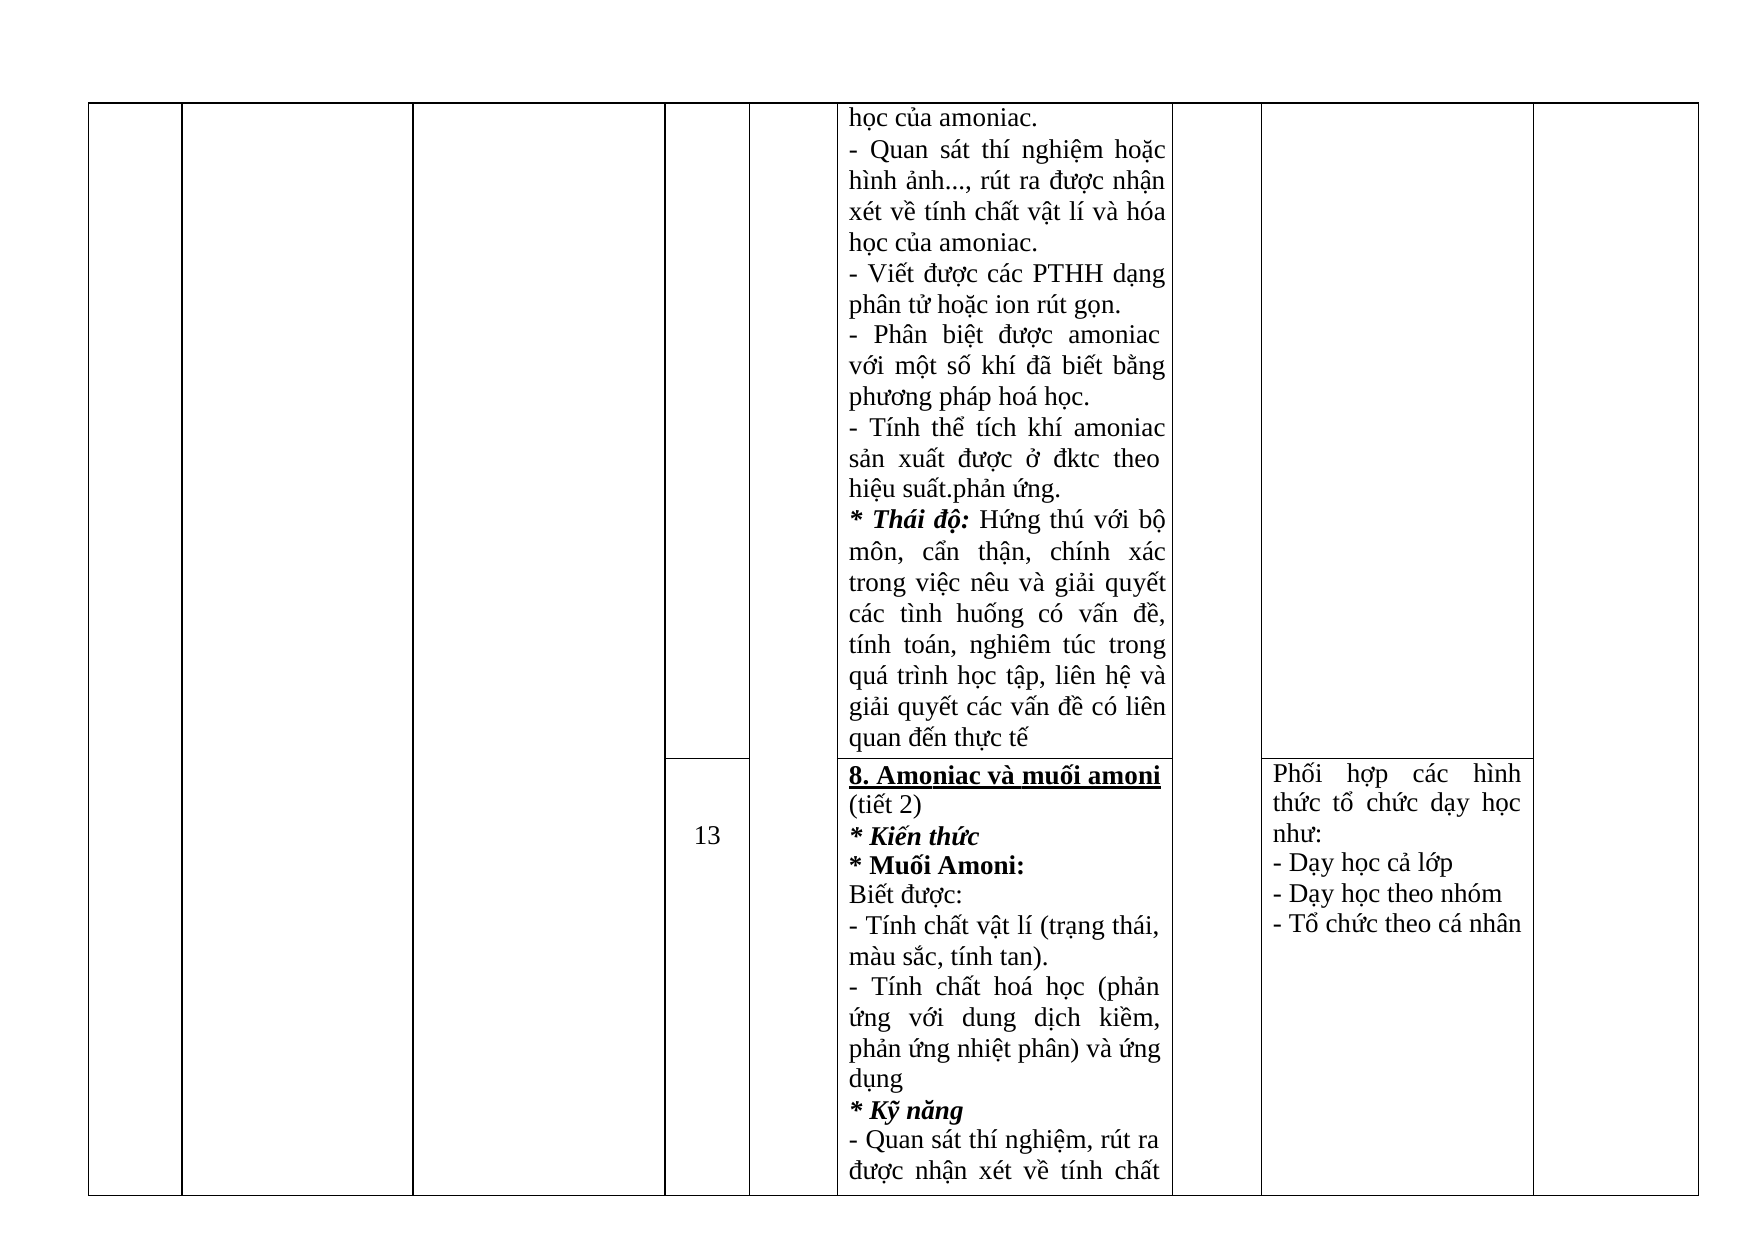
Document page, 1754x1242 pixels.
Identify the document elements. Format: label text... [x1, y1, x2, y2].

table_header [1262, 104, 1533, 757]
table_header [183, 104, 412, 1195]
table_header [89, 104, 181, 1195]
table_header học của amoniac. - Quan sát thí nghiệm hoặc hình ảnh..., rút ra được nhận xét về tính chất vật lí và hóa học của amoniac. - Viết được các PTHH dạng phân tử hoặc ion rút gọn. - Phân biệt được amoniac với một số khí đã biết bằng phương pháp hoá học. - Tính thể tích khí amoniac sản xuất được ở đktc theo hiệu suất.phản ứng. * Thái độ: Hứng thú với bộ môn, cẩn thận, chính xác trong việc nêu và giải quyết các tình huống có vấn đề, tính toán, nghiêm túc trong quá trình học tập, liên hệ và giải quyết các vấn đề có liên quan đến thực tế [838, 104, 1172, 757]
table_header [750, 104, 837, 1195]
table_cell 8. Amoniac và muối amoni (tiết 2) * Kiến thức * Muối Amoni: Biết được: - Tính chất vật lí (trạng thái, màu sắc, tính tan). - Tính chất hoá học (phản ứng với dung dịch kiềm, phản ứng nhiệt phân) và ứng dụng * Kỹ năng - Quan sát thí nghiệm, rút ra được nhận xét về tính chất [838, 759, 1172, 1195]
table_header [414, 104, 664, 1195]
table_cell 13 [666, 759, 749, 1195]
table_header [1534, 104, 1698, 1195]
table_cell Phối hợp các hình thức tổ chức dạy học như: - Dạy học cả lớp - Dạy học theo nhóm - Tổ chức theo cá nhân [1262, 759, 1533, 1195]
table_header [666, 104, 749, 757]
table_header [1173, 104, 1261, 1195]
